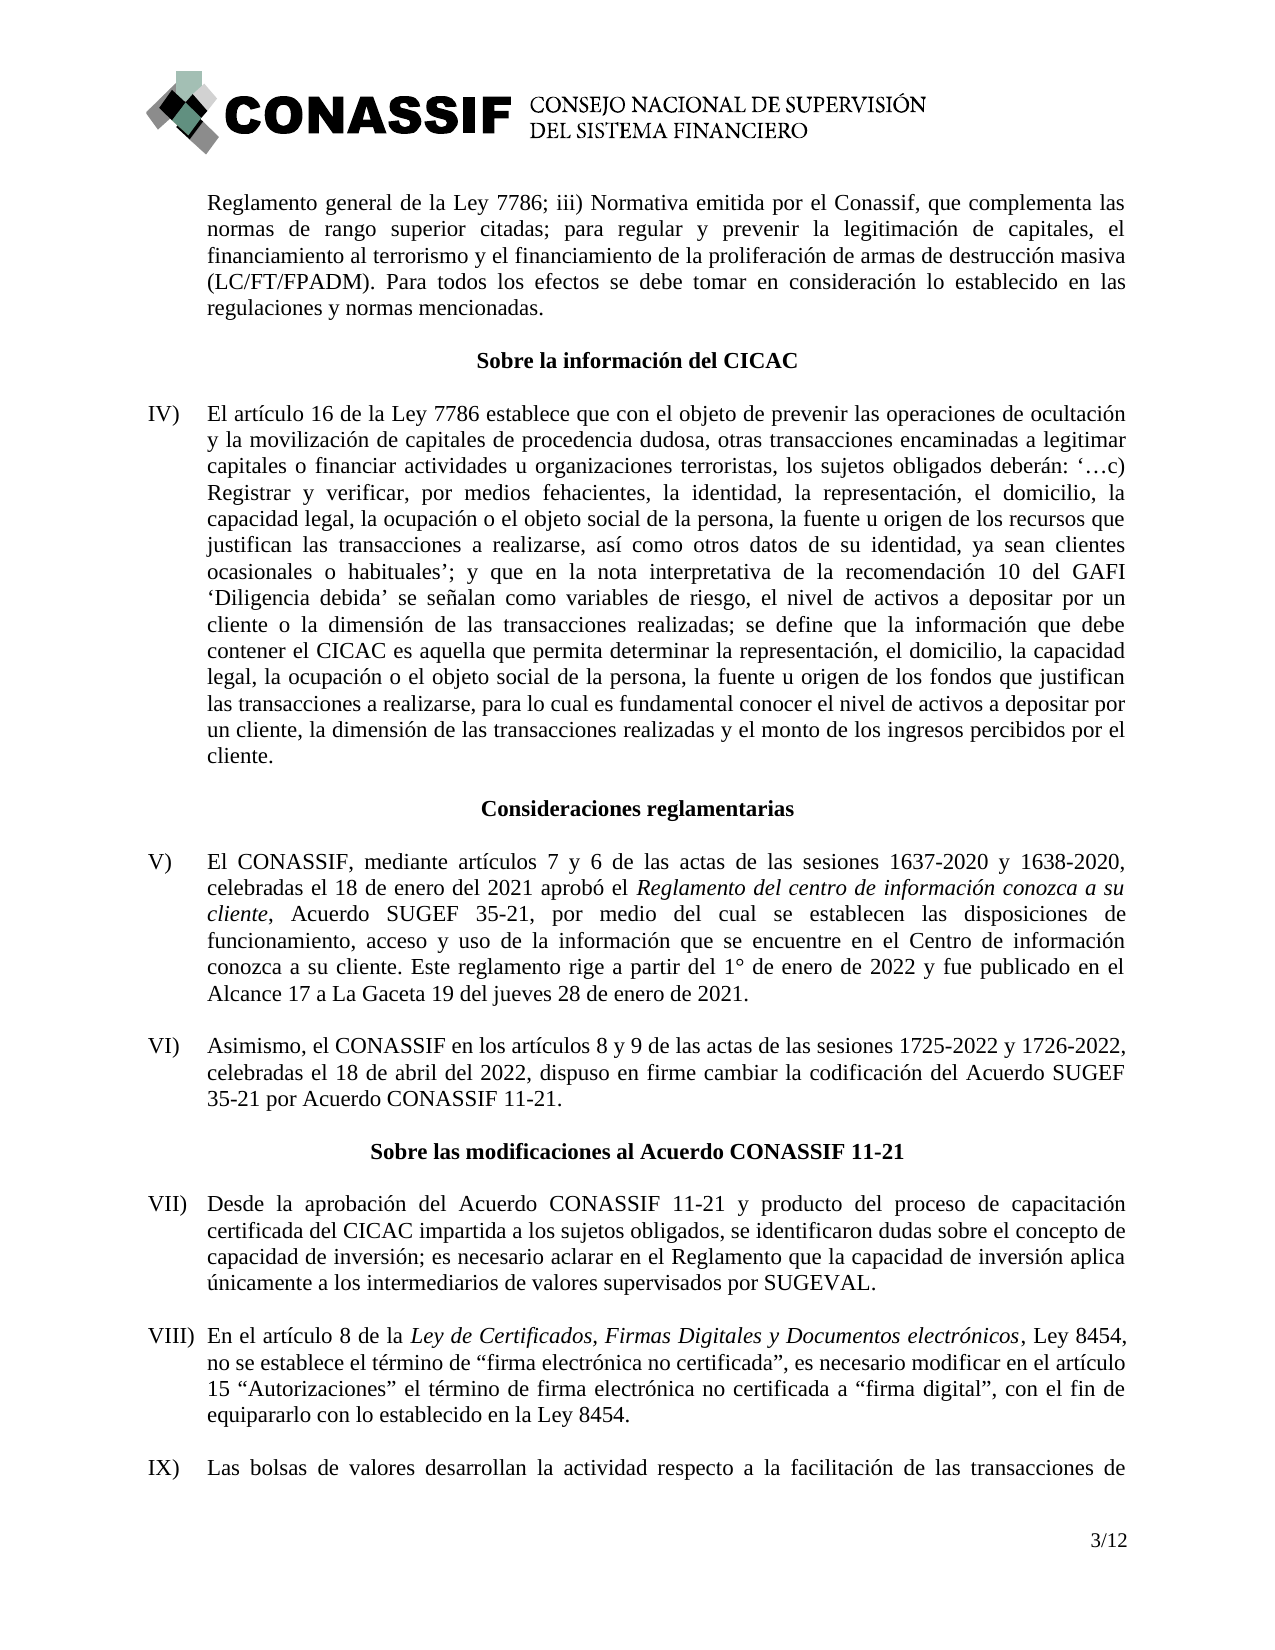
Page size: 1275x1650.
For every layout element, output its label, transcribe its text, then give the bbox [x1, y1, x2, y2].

text Sobre la información del CICAC [148, 347, 1127, 373]
list VIII) En el artículo 8 de la Ley de Certificados, Firmas Digitales y Documentos electrónicos, Ley 8454, no se establece el término de “firma electrónica no certificada”, es necesario modificar en el artículo 15 “Autorizaciones” el término de firma electrónica no certificada a “firma digital”, con el fin de equipararlo con lo establecido en la Ley 8454. [148, 1322, 1127, 1428]
list V) El CONASSIF, mediante artículos 7 y 6 de las actas de las sesiones 1637-2020 y 1638-2020, celebradas el 18 de enero del 2021 aprobó el Reglamento del centro de información conozca a su cliente, Acuerdo SUGEF 35-21, por medio del cual se establecen las disposiciones de funcionamiento, acceso y uso de la información que se encuentre en el Centro de información conozca a su cliente. Este reglamento rige a partir del 1° de enero de 2022 y fue publicado en el Alcance 17 a La Gaceta 19 del jueves 28 de enero de 2021. [148, 848, 1127, 1006]
list VII) Desde la aprobación del Acuerdo CONASSIF 11-21 y producto del proceso de capacitación certificada del CICAC impartida a los sujetos obligados, se identificaron dudas sobre el concepto de capacidad de inversión; es necesario aclarar en el Reglamento que la capacidad de inversión aplica únicamente a los intermediarios de valores supervisados por SUGEVAL. [148, 1190, 1127, 1296]
list IV) El artículo 16 de la Ley 7786 establece que con el objeto de prevenir las operaciones de ocultación y la movilización de capitales de procedencia dudosa, otras transacciones encaminadas a legitimar capitales o financiar actividades u organizaciones terroristas, los sujetos obligados deberán: ‘…c) Registrar y verificar, por medios fehacientes, la identidad, la representación, el domicilio, la capacidad legal, la ocupación o el objeto social de la persona, la fuente u origen de los recursos que justifican las transacciones a realizarse, así como otros datos de su identidad, ya sean clientes ocasionales o habituales’; y que en la nota interpretativa de la recomendación 10 del GAFI ‘Diligencia debida’ se señalan como variables de riesgo, el nivel de activos a depositar por un cliente o la dimensión de las transacciones realizadas; se define que la información que debe contener el CICAC es aquella que permita determinar la representación, el domicilio, la capacidad legal, la ocupación o el objeto social de la persona, la fuente u origen de los fondos que justifican las transacciones a realizarse, para lo cual es fundamental conocer el nivel de activos a depositar por un cliente, la dimensión de las transacciones realizadas y el monto de los ingresos percibidos por el cliente. [148, 400, 1127, 769]
text Sobre las modificaciones al Acuerdo CONASSIF 11-21 [148, 1138, 1127, 1164]
list VI) Asimismo, el CONASSIF en los artículos 8 y 9 de las actas de las sesiones 1725-2022 y 1726-2022, celebradas el 18 de abril del 2022, dispuso en firme cambiar la codificación del Acuerdo SUGEF 35-21 por Acuerdo CONASSIF 11-21. [148, 1032, 1127, 1111]
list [148, 189, 1127, 321]
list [148, 1454, 1127, 1480]
text Consideraciones reglamentarias [148, 795, 1127, 821]
